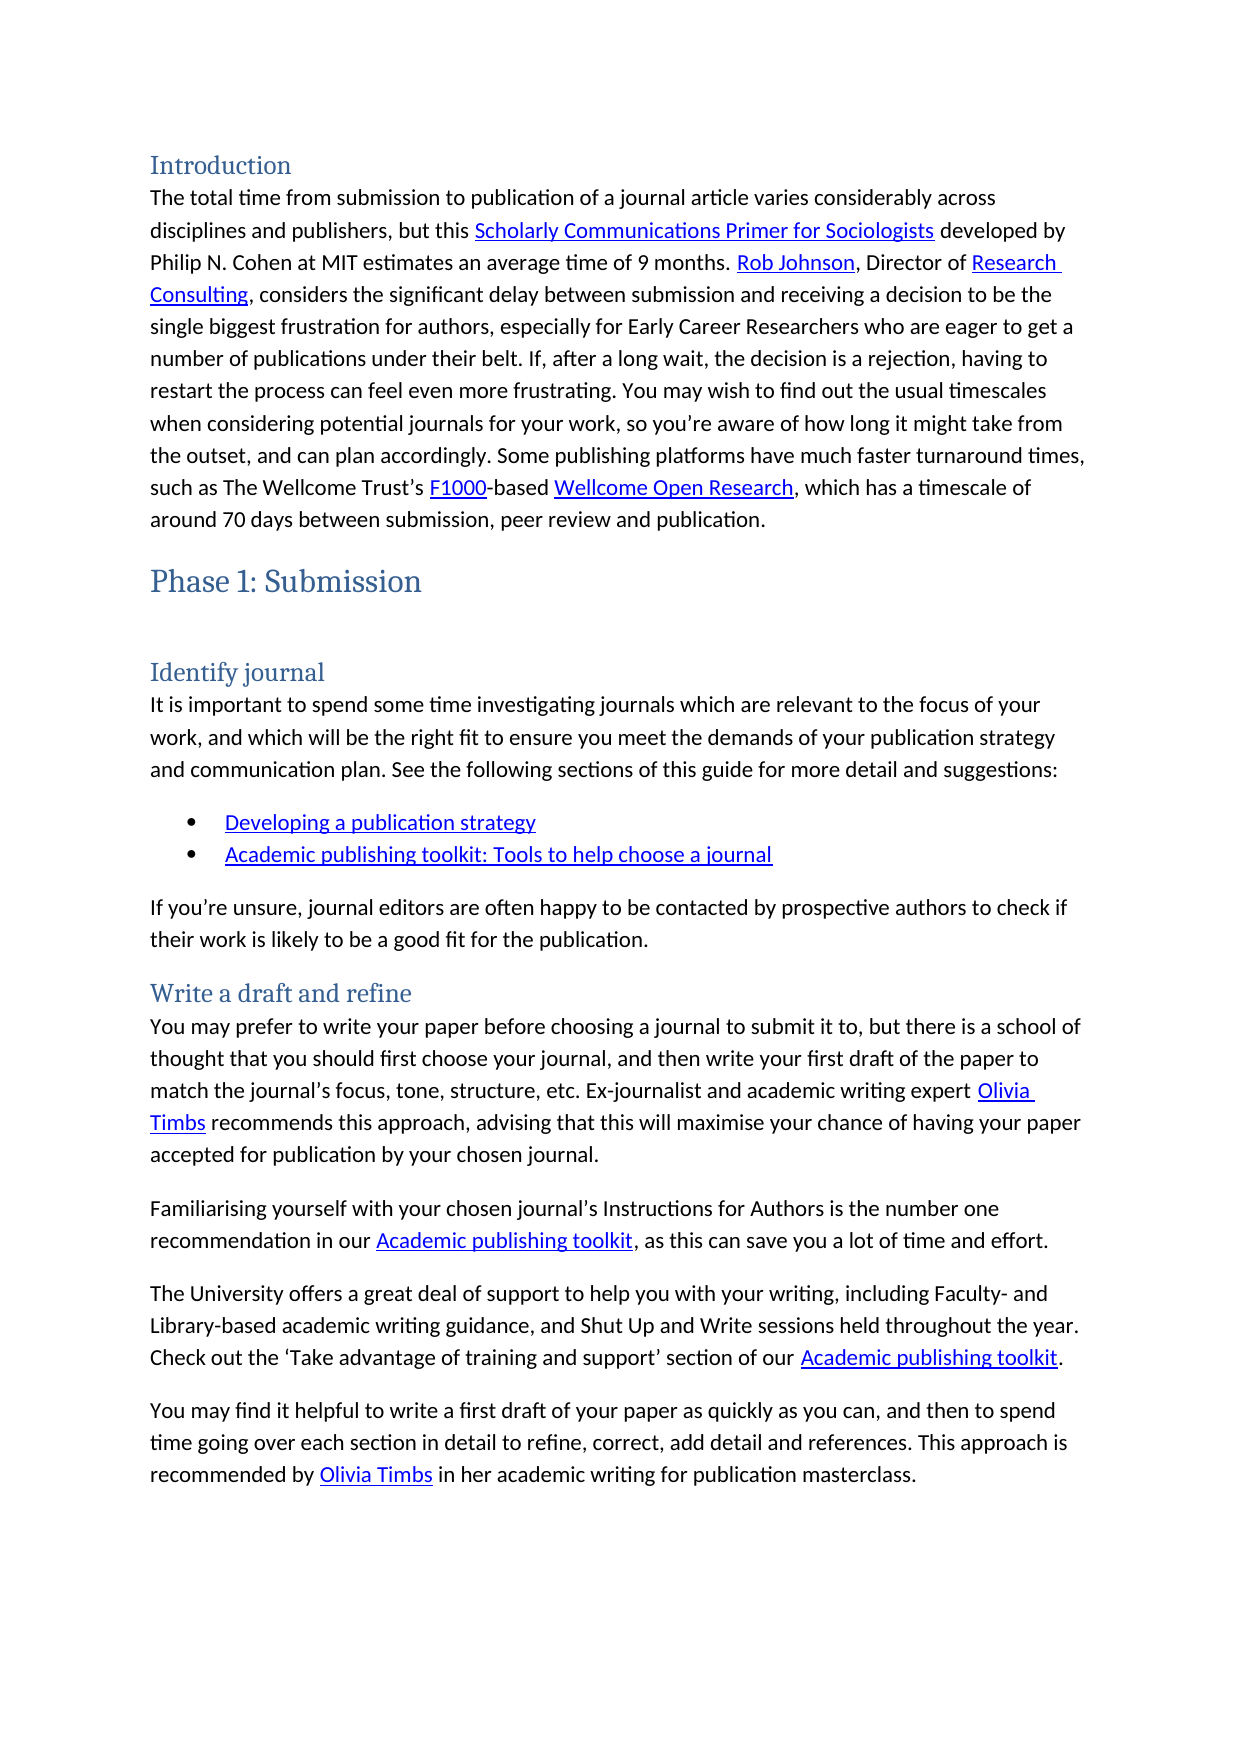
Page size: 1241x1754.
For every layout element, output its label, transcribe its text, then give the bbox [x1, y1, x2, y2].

list The University offers a great deal of support to help you with your writing, including Faculty- and Library-based academic writing guidance, and Shut Up and Write sessions held throughout the year. Check out the ‘Take advantage of training and support’ section of our Academic publishing toolkit. [150, 1279, 1090, 1371]
text You may prefer to write your paper before choosing a journal to submit it to, but there is a school of thought that you should first choose your journal, and then write your first draft of the paper to match the journal’s focus, tone, structure, etc. Ex-journalist and academic writing expert Olivia Timbs recommends this approach, advising that this will maximise your chance of having your paper accepted for publication by your chosen journal. [150, 1012, 1090, 1169]
subtitle Phase 1: Submission [150, 563, 1090, 601]
list Developing a publication strategy [187, 808, 1090, 836]
list Academic publishing toolkit: Tools to help choose a journal [187, 840, 1090, 868]
subtitle Identify journal [150, 657, 1090, 688]
text The total time from submission to publication of a journal article varies considerably across disciplines and publishers, but this Scholarly Communications Primer for Sociologists developed by Philip N. Cohen at MIT estimates an average time of 9 months. Rob Johnson, Director of Research Consulting, considers the significant delay between submission and receiving a decision to be the single biggest frustration for authors, especially for Early Career Researchers who are eager to get a number of publications under their belt. If, after a long wait, the decision is a rejection, having to restart the process can feel even more frustrating. You may wish to find out the usual timescales when considering potential journals for your work, so you’re aware of how long it might take from the outset, and can plan accordingly. Some publishing platforms have much faster turnaround times, such as The Wellcome Trust’s F1000-based Wellcome Open Research, which has a timescale of around 70 days between submission, peer review and publication. [150, 183, 1090, 533]
text If you’re unsure, journal editors are often happy to be contacted by prospective authors to check if their work is likely to be a good fit for the publication. [150, 893, 1090, 953]
subtitle Write a draft and refine [150, 978, 1090, 1009]
subtitle Introduction [150, 150, 1090, 181]
text It is important to spend some time investigating journals which are relevant to the focus of your work, and which will be the right fit to ensure you meet the demands of your publication strategy and communication plan. See the following sections of this guide for more detail and suggestions: [150, 691, 1090, 783]
text Familiarising yourself with your chosen journal’s Instructions for Authors is the number one recommendation in our Academic publishing toolkit, as this can save you a lot of time and effort. [150, 1194, 1090, 1254]
text You may find it helpful to write a first draft of your paper as quickly as you can, and then to spend time going over each section in detail to refine, correct, add detail and references. This approach is recommended by Olivia Timbs in her academic writing for publication masterclass. [150, 1396, 1090, 1489]
